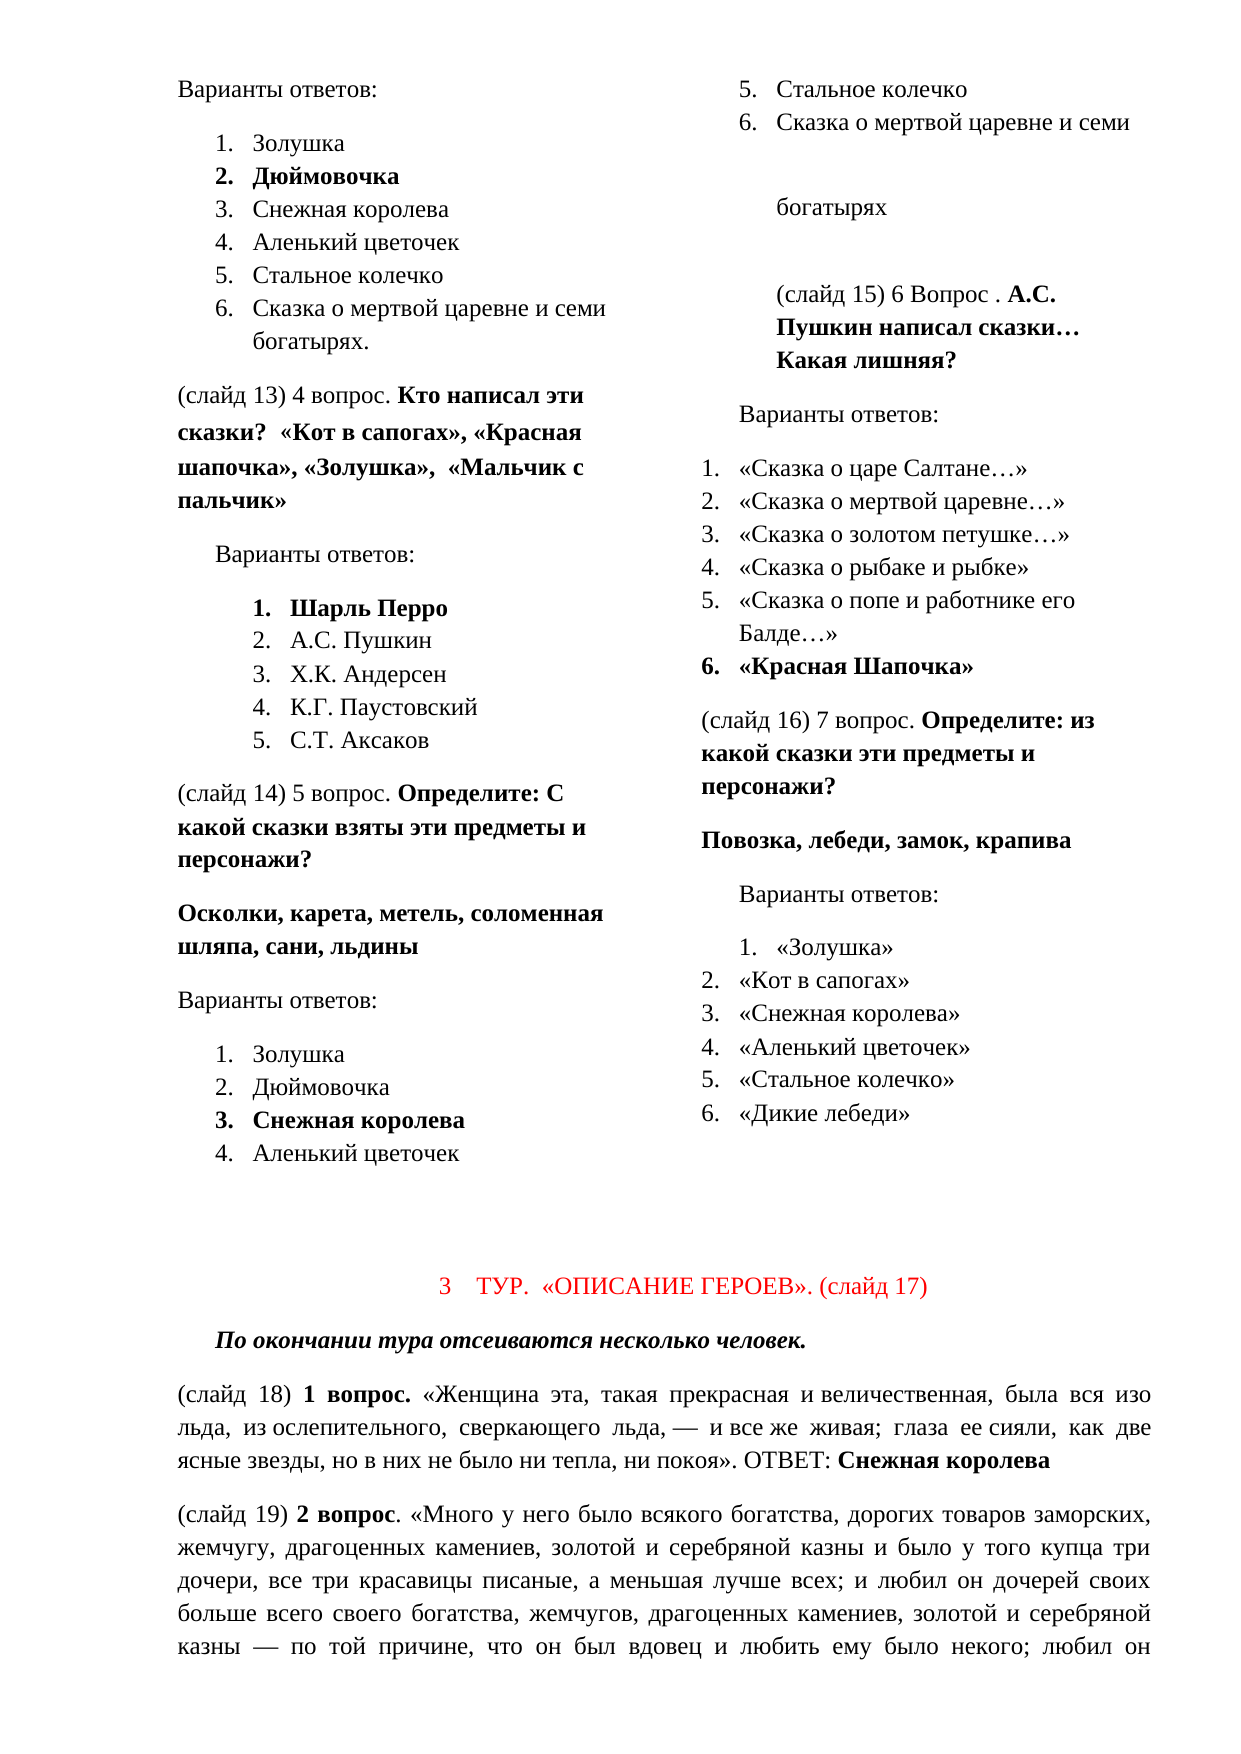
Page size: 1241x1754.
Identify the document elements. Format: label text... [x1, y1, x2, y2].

list «Красная Шапочка» [701, 651, 1152, 680]
text (слайд 16) 7 вопрос. Определите: из какой сказки эти предметы и персонажи? [701, 705, 1152, 800]
text По окончании тура отсеиваются несколько человек. [215, 1325, 1152, 1354]
text Варианты ответов: [177, 985, 627, 1014]
list С.Т. Аксаков [252, 725, 627, 753]
list «Сказка о рыбаке и рыбке» [701, 552, 1152, 581]
list (слайд 15) 6 Вопрос . А.С. Пушкин написал сказки… Какая лишняя? [776, 279, 1152, 374]
list «Дикие лебеди» [701, 1098, 1152, 1126]
list Золушка [215, 1039, 627, 1068]
list «Сказка о попе и работнике его Балде…» [701, 585, 1152, 647]
list Х.К. Андерсен [252, 659, 627, 687]
text Варианты ответов: [215, 539, 627, 567]
text (слайд 14) 5 вопрос. Определите: С какой сказки взяты эти предметы и персонажи? [177, 778, 627, 873]
list А.С. Пушкин [252, 626, 627, 654]
list Стальное колечко [215, 260, 627, 288]
list Дюймовочка [215, 1072, 627, 1101]
list Шарль Перро [252, 593, 627, 621]
text Варианты ответов: [177, 74, 627, 103]
list «Сказка о золотом петушке…» [701, 519, 1152, 548]
list Стальное колечко [739, 74, 1152, 103]
list «Сказка о мертвой царевне…» [701, 486, 1152, 515]
text Повозка, лебеди, замок, крапива [701, 825, 1152, 853]
list Снежная королева [215, 194, 627, 222]
list Аленький цветочек [215, 227, 627, 256]
list К.Г. Паустовский [252, 692, 627, 720]
list «Кот в сапогах» [701, 966, 1152, 994]
list «Аленький цветочек» [701, 1032, 1152, 1060]
text Осколки, карета, метель, соломенная шляпа, сани, льдины [177, 898, 627, 960]
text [177, 1499, 1152, 1660]
text Варианты ответов: [739, 399, 1152, 428]
list «Золушка» [739, 932, 1152, 961]
list Аленький цветочек [215, 1138, 627, 1167]
text (слайд 13) 4 вопрос. Кто написал эти сказки? «Кот в сапогах», «Красная шапочка», «Золушка», «Мальчик с пальчик» [177, 380, 627, 514]
list ТУР. «ОПИСАНИЕ ГЕРОЕВ». (слайд 17) [215, 1271, 1152, 1300]
list Сказка о мертвой царевне и семи богатырях [739, 107, 1152, 233]
list Снежная королева [215, 1105, 627, 1134]
text (слайд 18) 1 вопрос. «Женщина эта, такая прекрасная и величественная, была вся изо льда, из ослепительного, сверкающего льда, — и все же живая; глаза ее сияли, как две ясные звезды, но в них не было ни тепла, ни покоя». ОТВЕТ: Снежная королева [177, 1379, 1152, 1474]
list «Снежная королева» [701, 998, 1152, 1027]
list «Стальное колечко» [701, 1064, 1152, 1093]
list Сказка о мертвой царевне и семи богатырях. [215, 293, 627, 354]
list Золушка [215, 128, 627, 156]
list Дюймовочка [215, 161, 627, 189]
list «Сказка о царе Салтане…» [701, 453, 1152, 482]
text Варианты ответов: [739, 879, 1152, 907]
